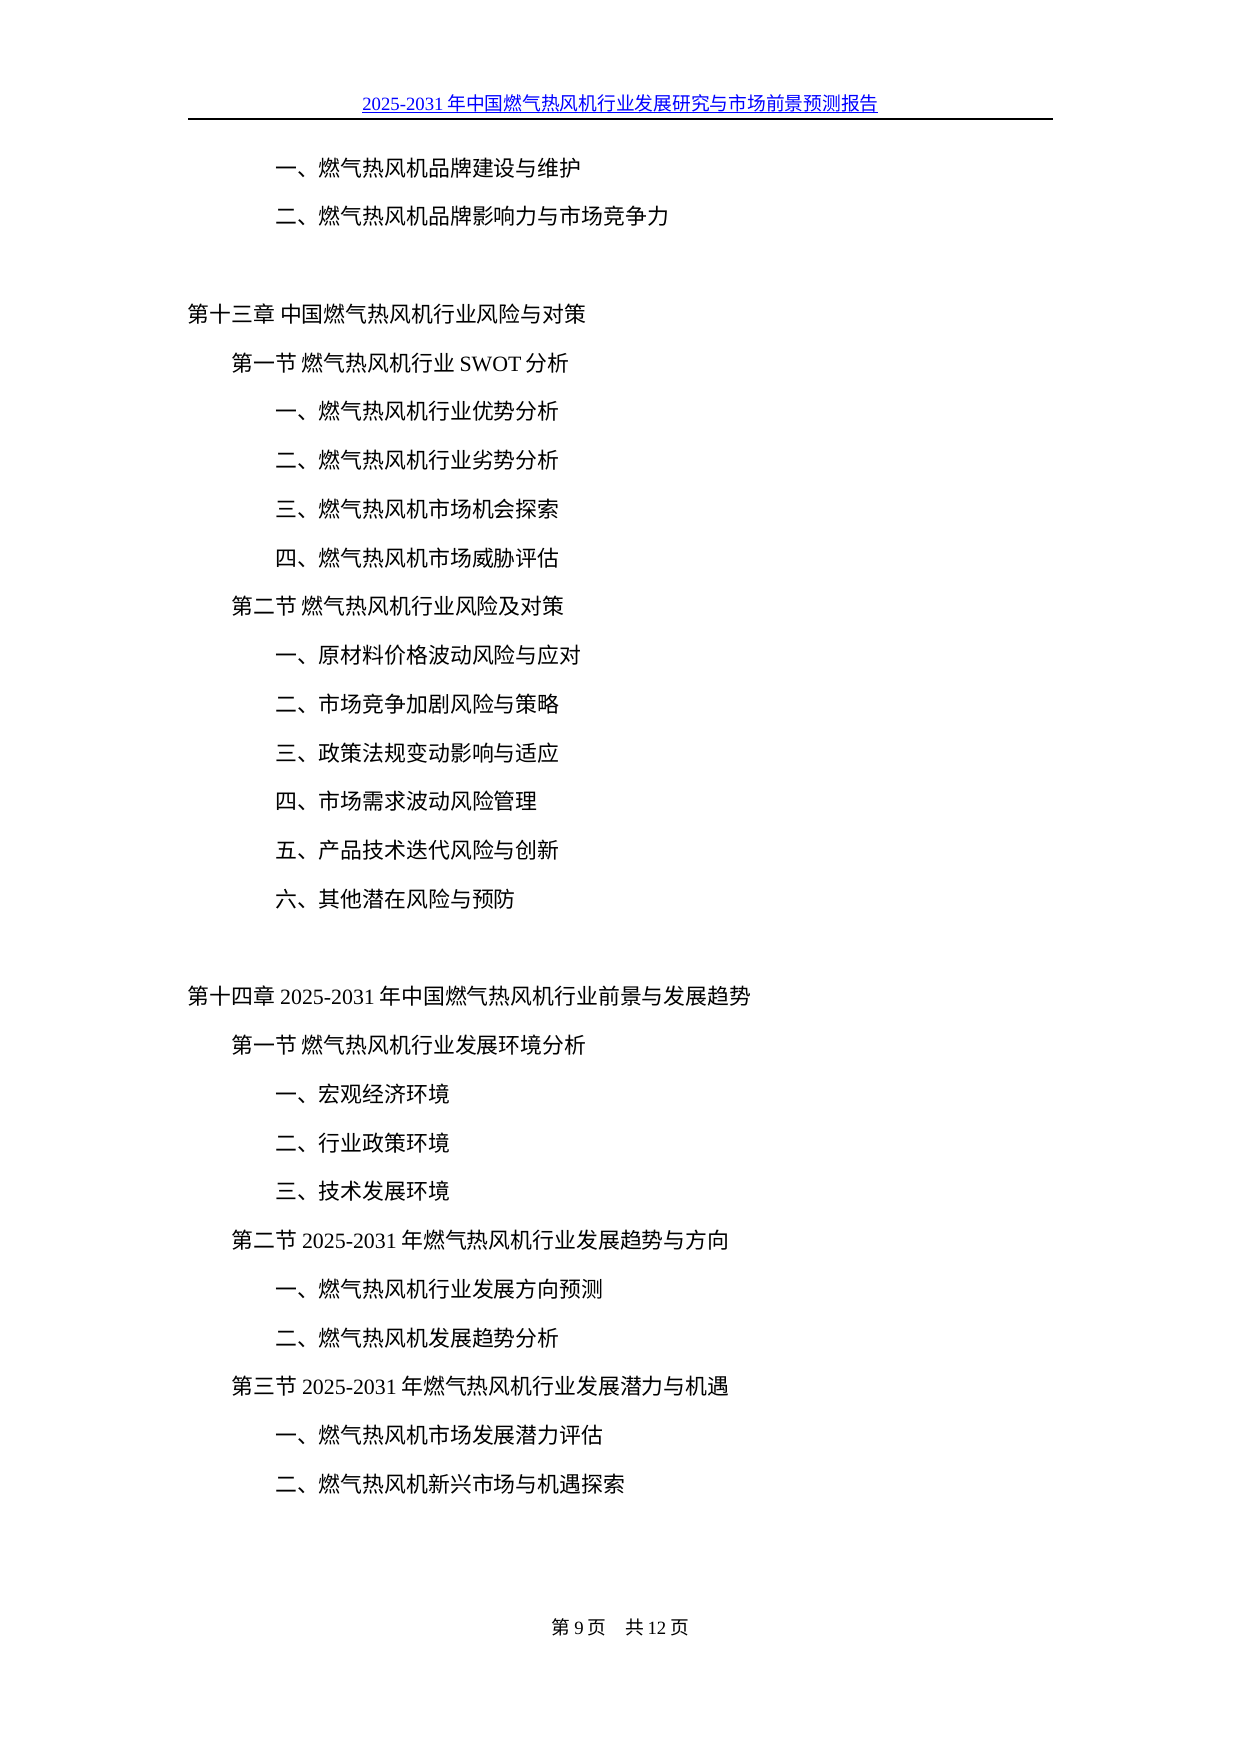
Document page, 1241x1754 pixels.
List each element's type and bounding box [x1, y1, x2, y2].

text [187, 150, 1053, 1499]
